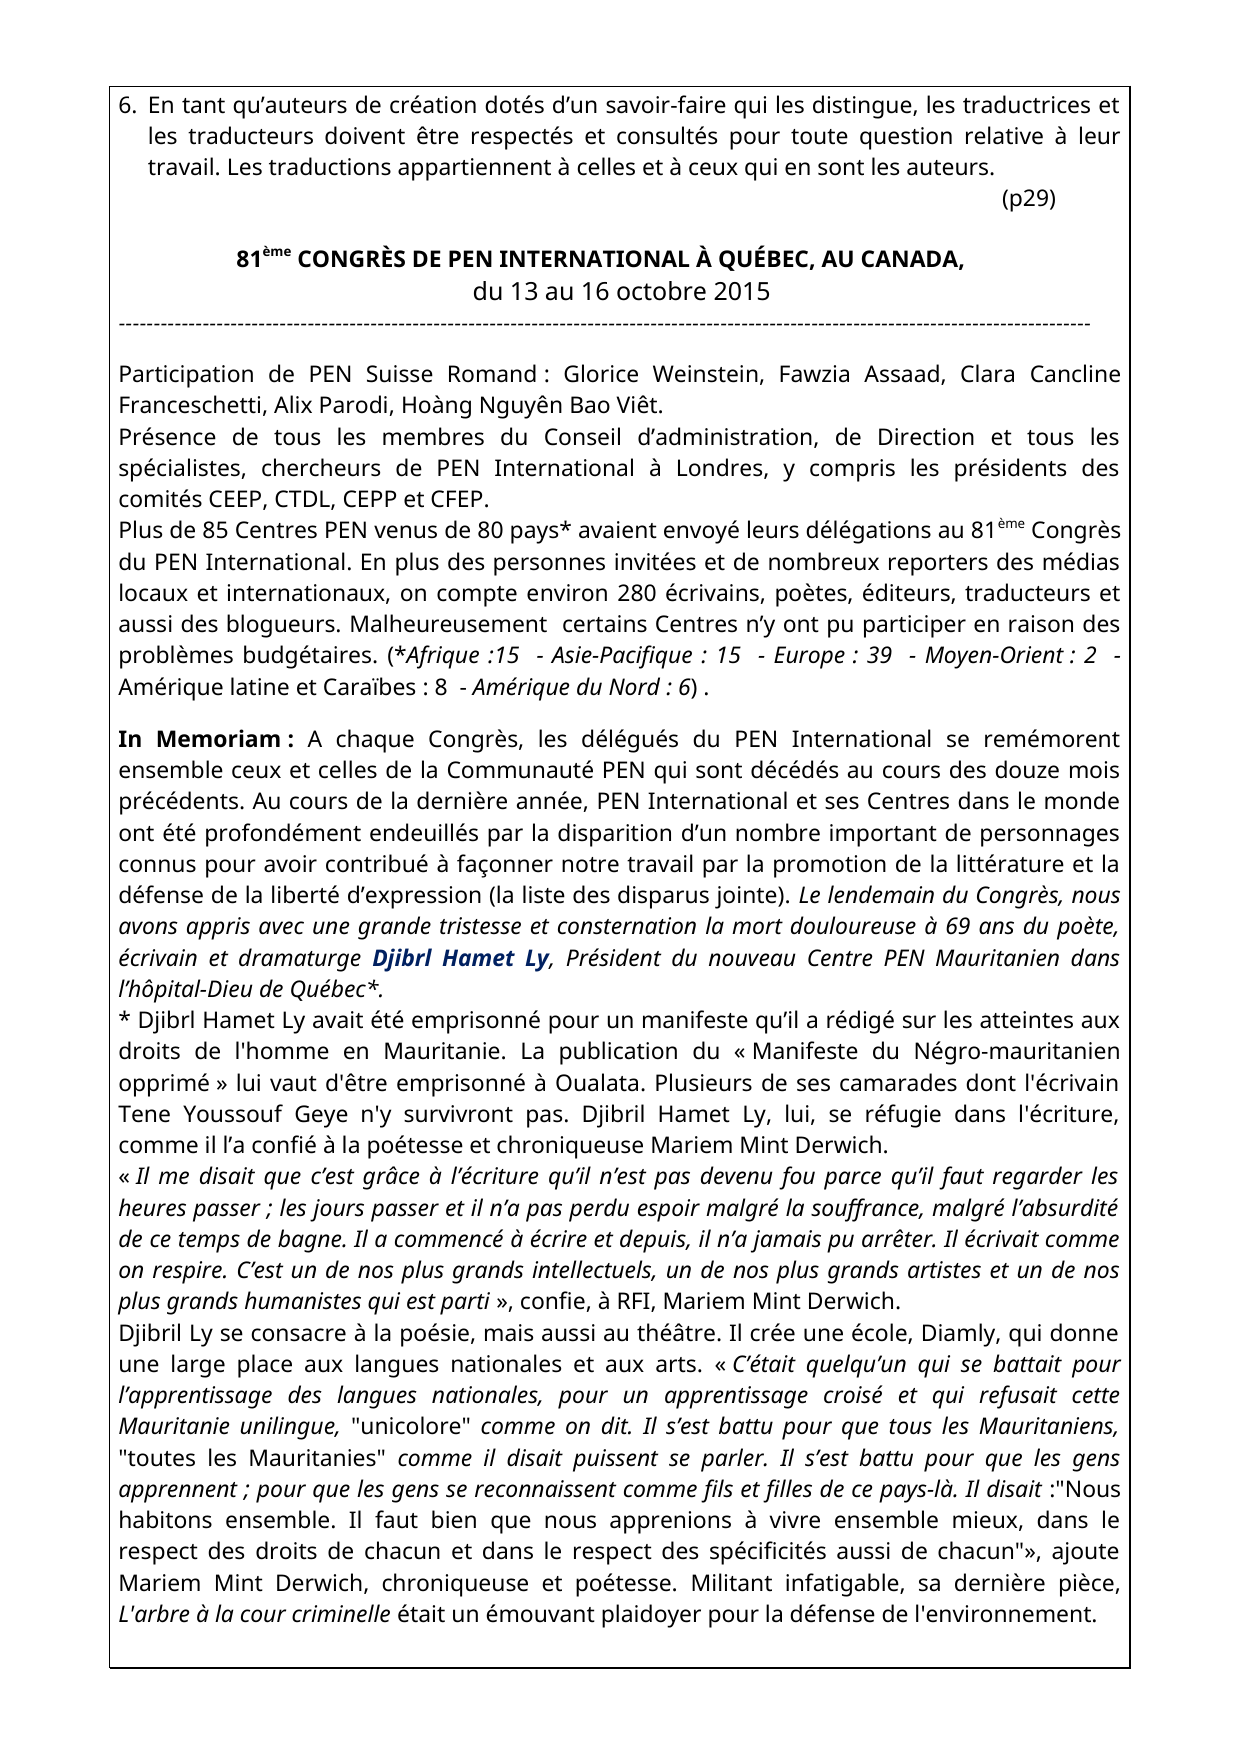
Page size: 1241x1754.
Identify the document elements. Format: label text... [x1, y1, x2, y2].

text Djibril Ly se consacre à la poésie, mais aussi au théâtre. Il crée une école, Diamly, qui donne une large place aux langues nationales et aux arts. « C’était quelqu’un qui se battait pour l’apprentissage des langues nationales, pour un apprentissage croisé et qui refusait cette Mauritanie unilingue, "unicolore" comme on dit. Il s’est battu pour que tous les Mauritaniens, "toutes les Mauritanies" comme il disait puissent se parler. Il s’est battu pour que les gens apprennent ; pour que les gens se reconnaissent comme fils et filles de ce pays-là. Il disait :"Nous habitons ensemble. Il faut bien que nous apprenions à vivre ensemble mieux, dans le respect des droits de chacun et dans le respect des spécificités aussi de chacun"», ajoute Mariem Mint Derwich, chroniqueuse et poétesse. Militant infatigable, sa dernière pièce, L'arbre à la cour criminelle était un émouvant plaidoyer pour la défense de l'environnement. [118, 1316, 1121, 1629]
list En tant qu’auteurs de création dotés d’un savoir-faire qui les distingue, les traductrices et les traducteurs doivent être respectés et consultés pour toute question relative à leur travail. Les traductions appartiennent à celles et à ceux qui en sont les auteurs. [118, 89, 1121, 182]
text « Il me disait que c’est grâce à l’écriture qu’il n’est pas devenu fou parce qu’il faut regarder les heures passer ; les jours passer et il n’a pas perdu espoir malgré la souffrance, malgré l’absurdité de ce temps de bagne. Il a commencé à écrire et depuis, il n’a jamais pu arrêter. Il écrivait comme on respire. C’est un de nos plus grands intellectuels, un de nos plus grands artistes et un de nos plus grands humanistes qui est parti », confie, à RFI, Mariem Mint Derwich. [118, 1160, 1121, 1316]
text * Djibrl Hamet Ly avait été emprisonné pour un manifeste qu’il a rédigé sur les atteintes aux droits de l'homme en Mauritanie. La publication du « Manifeste du Négro-mauritanien opprimé » lui vaut d'être emprisonné à Oualata. Plusieurs de ses camarades dont l'écrivain Tene Youssouf Geye n'y survivront pas. Djibril Hamet Ly, lui, se réfugie dans l'écriture, comme il l’a confié à la poétesse et chroniqueuse Mariem Mint Derwich. [118, 1004, 1121, 1160]
text du 13 au 16 octobre 2015 [443, 274, 1121, 308]
text In Memoriam : A chaque Congrès, les délégués du PEN International se remémorent ensemble ceux et celles de la Communauté PEN qui sont décédés au cours des douze mois précédents. Au cours de la dernière année, PEN International et ses Centres dans le monde ont été profondément endeuillés par la disparition d’un nombre important de personnages connus pour avoir contribué à façonner notre travail par la promotion de la littérature et la défense de la liberté d’expression (la liste des disparus jointe). Le lendemain du Congrès, nous avons appris avec une grande tristesse et consternation la mort douloureuse à 69 ans du poète, écrivain et dramaturge Djibrl Hamet Ly, Président du nouveau Centre PEN Mauritanien dans l’hôpital-Dieu de Québec*. [118, 723, 1121, 1004]
text ------------------------------------------------------------------------------------------------------------------------------------------- [118, 308, 1121, 337]
text (p29) [118, 182, 1121, 214]
text Plus de 85 Centres PEN venus de 80 pays* avaient envoyé leurs délégations au 81ème Congrès du PEN International. En plus des personnes invitées et de nombreux reporters des médias locaux et internationaux, on compte environ 280 écrivains, poètes, éditeurs, traducteurs et aussi des blogueurs. Malheureusement certains Centres n’y ont pu participer en raison des problèmes budgétaires. (*Afrique :15 - Asie-Pacifique : 15 - Europe : 39 - Moyen-Orient : 2 - Amérique latine et Caraïbes : 8 - Amérique du Nord : 6) . [118, 514, 1121, 702]
text Participation de PEN Suisse Romand : Glorice Weinstein, Fawzia Assaad, Clara Cancline Franceschetti, Alix Parodi, Hoàng Nguyên Bao Viêt. [118, 358, 1121, 421]
text Présence de tous les membres du Conseil d’administration, de Direction et tous les spécialistes, chercheurs de PEN International à Londres, y compris les présidents des comités CEEP, CTDL, CEPP et CFEP. [118, 421, 1121, 514]
text 81ème CONGRÈS DE PEN INTERNATIONAL À QUÉBEC, AU CANADA, [236, 243, 1121, 274]
